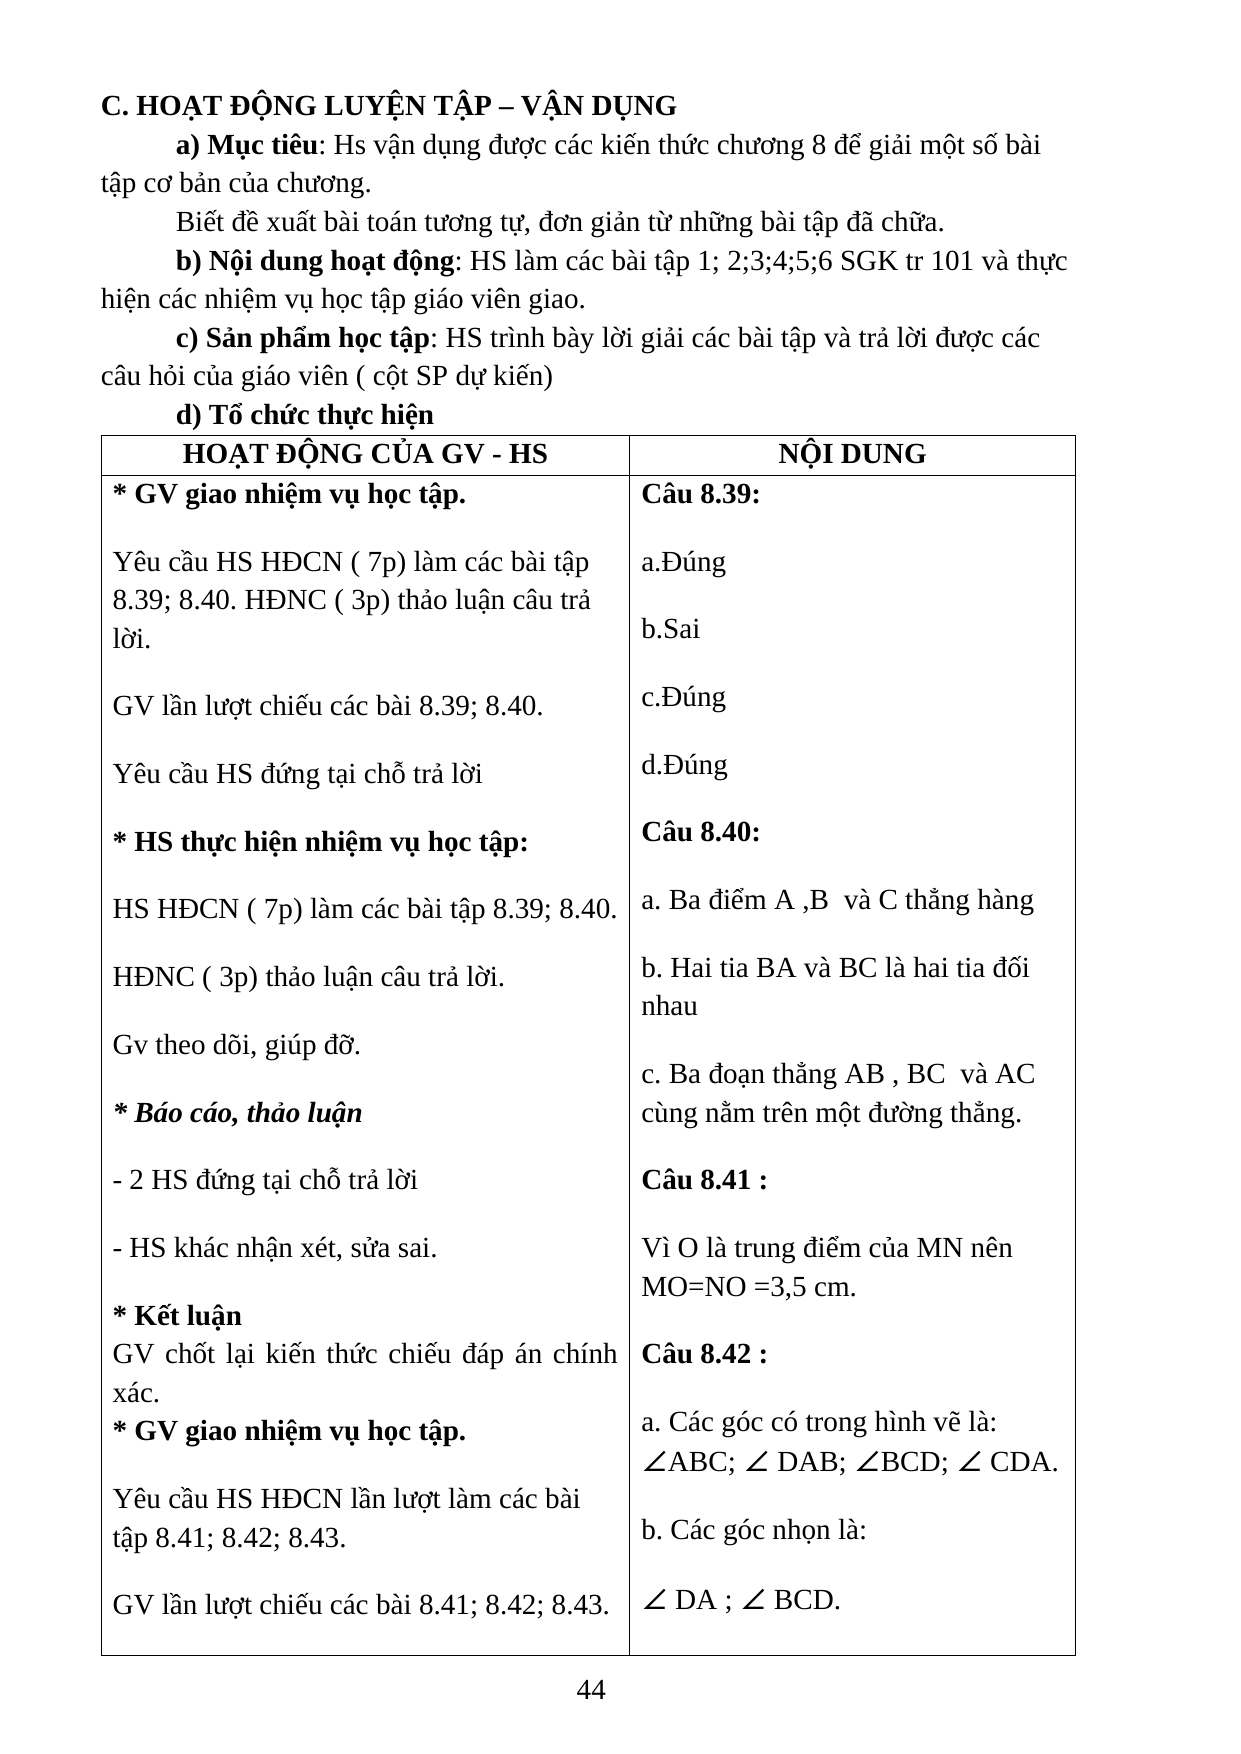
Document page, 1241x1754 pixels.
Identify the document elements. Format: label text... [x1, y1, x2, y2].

table_header NỘI DUNG [630, 436, 1075, 475]
text b) Nội dung hoạt động: HS làm các bài tập 1; 2;3;4;5;6 SGK tr 101 và thực hiện các nhiệm vụ học tập giáo viên giao. [101, 243, 1081, 315]
text c) Sản phẩm học tập: HS trình bày lời giải các bài tập và trả lời được các câu hỏi của giáo viên ( cột SP dự kiến) [101, 320, 1081, 392]
text Biết đề xuất bài toán tương tự, đơn giản từ những bài tập đã chữa. [101, 204, 1081, 238]
text a) Mục tiêu: Hs vận dụng được các kiến thức chương 8 để giải một số bài tập cơ bản của chương. [101, 127, 1081, 199]
table_header HOẠT ĐỘNG CỦA GV - HS [102, 436, 629, 475]
text C. HOẠT ĐỘNG LUYỆN TẬP – VẬN DỤNG [101, 88, 1081, 122]
text d) Tổ chức thực hiện [101, 397, 1081, 430]
